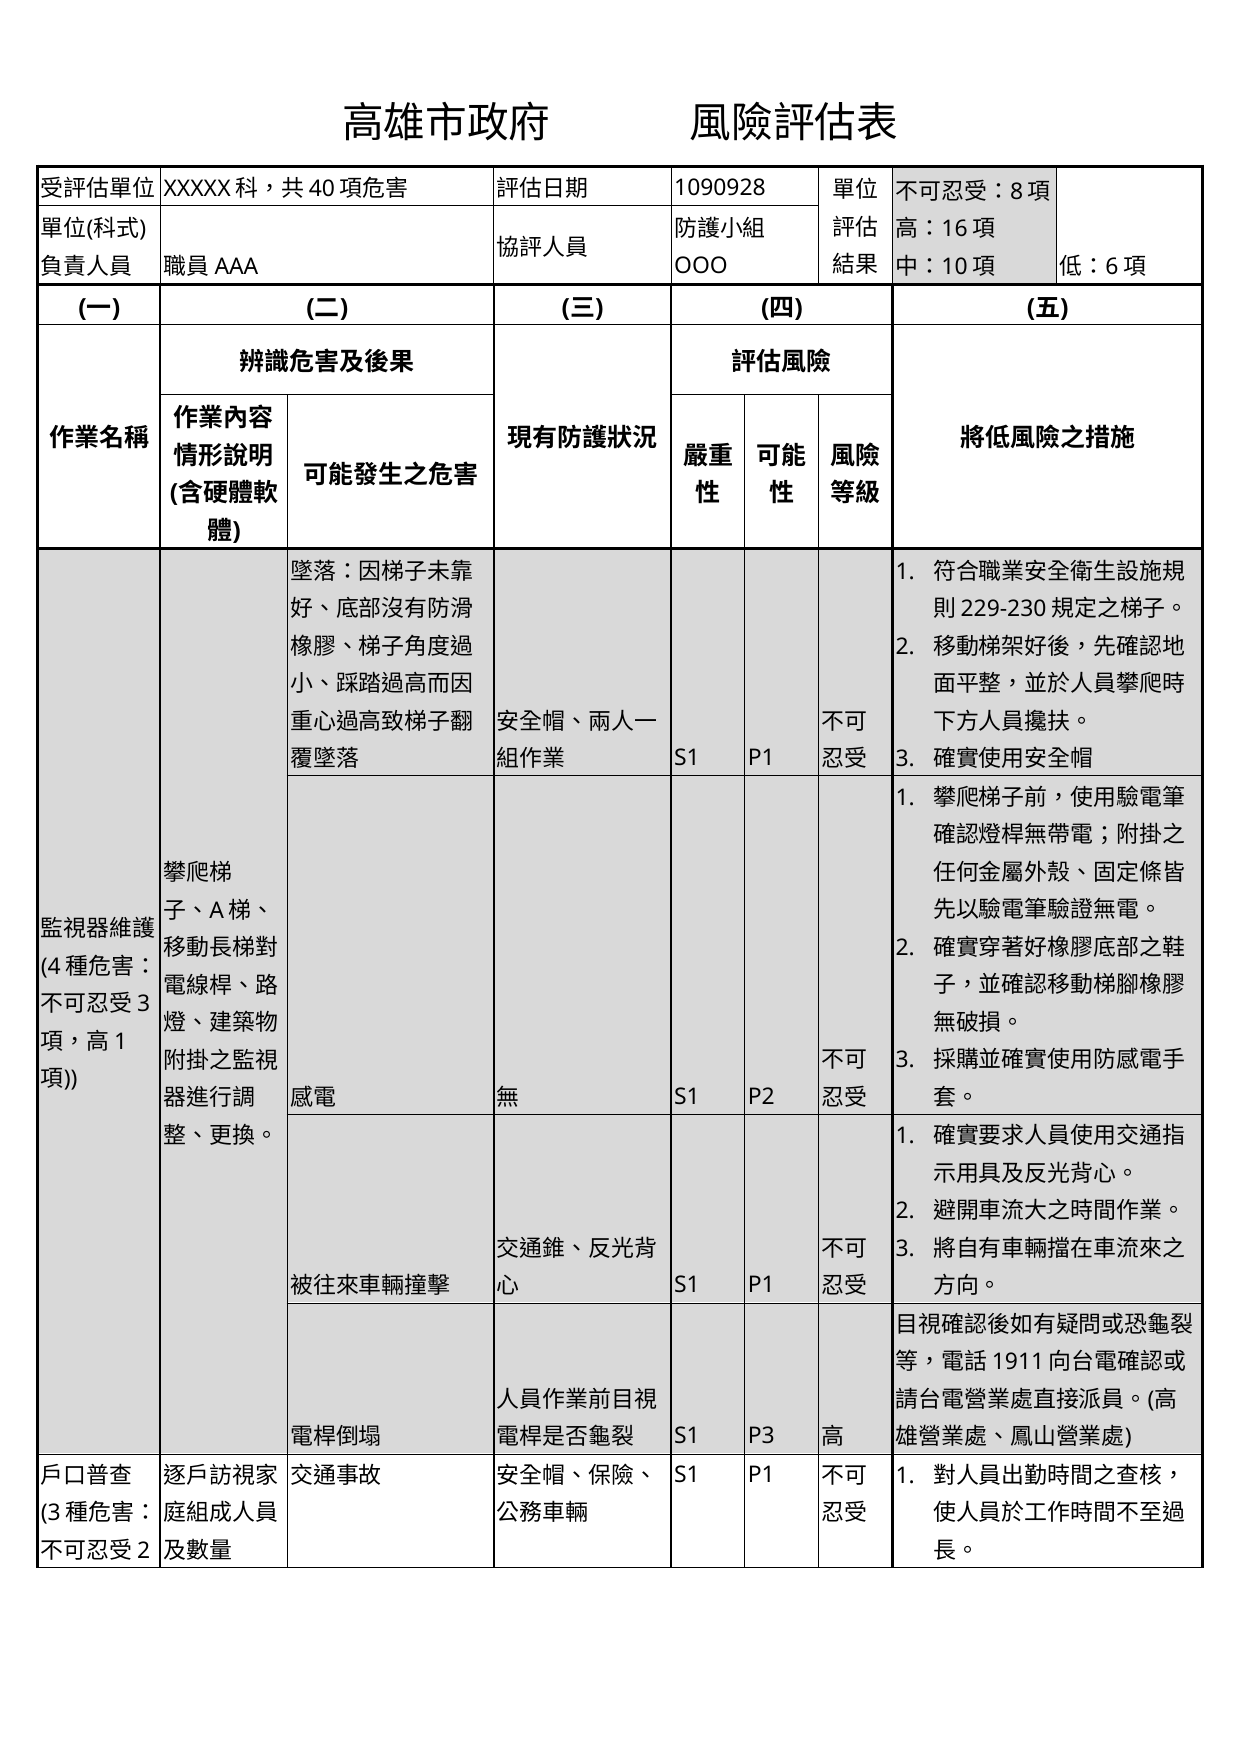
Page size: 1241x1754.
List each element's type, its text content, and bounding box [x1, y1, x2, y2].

table_header 1090928 [672, 168, 818, 205]
table_header 不可忍受：8項 高：16項 中：10項 [893, 168, 1056, 283]
table_cell 無 [495, 776, 670, 1114]
table_cell S1 [672, 1304, 744, 1453]
table_cell 人員作業前目視電桿是否龜裂 [495, 1304, 670, 1453]
table_cell 職員 AAA [161, 206, 493, 283]
table_cell (一) [39, 286, 159, 324]
table_cell (四) [672, 286, 891, 324]
table_cell 不可忍受 [819, 1115, 891, 1302]
table_cell 墜落：因梯子未靠好、底部沒有防滑橡膠、梯子角度過小、踩踏過高而因重心過高致梯子翻覆墜落 [288, 550, 493, 775]
table_cell S1 [672, 1115, 744, 1302]
table_cell 單位(科式)負責人員 [39, 206, 160, 283]
table_cell 攀爬梯子、A梯、移動長梯對電線桿、路燈、建築物附掛之監視器進行調整、更換。 [161, 550, 287, 1453]
table_cell 符合職業安全衛生設施規則229-230規定之梯子。 移動梯架好後，先確認地面平整，並於人員攀爬時下方人員攙扶。 確實使用安全帽 [894, 550, 1201, 775]
table_cell 安全帽、兩人一組作業 [495, 550, 670, 775]
table_cell 目視確認後如有疑問或恐龜裂等，電話1911向台電確認或請台電營業處直接派員。(高雄營業處、鳳山營業處) [894, 1304, 1201, 1453]
table_cell 電桿倒塌 [288, 1304, 493, 1453]
table_cell 逐戶訪視家庭組成人員及數量 [161, 1455, 287, 1567]
table_cell (二) [161, 286, 493, 324]
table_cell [39, 1455, 159, 1567]
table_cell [894, 1455, 1201, 1567]
table_cell 作業內容情形說明(含硬體軟體) [161, 395, 287, 547]
table_header 受評估單位 [39, 168, 160, 205]
table_cell 評估風險 [672, 325, 891, 394]
table_cell 不可忍受 [819, 1455, 891, 1567]
table_cell S1 [672, 1455, 744, 1567]
table_cell (五) [894, 286, 1201, 324]
table_cell P1 [745, 1115, 818, 1302]
table_cell 不可忍受 [819, 776, 891, 1114]
table_cell 不可忍受 [819, 550, 891, 775]
table_cell 防護小組 OOO [672, 206, 818, 283]
table_header 單位評估 結果 [819, 168, 892, 283]
table_header XXXXX科，共40項危害 [161, 168, 493, 205]
table_cell S1 [672, 776, 744, 1114]
table_cell 將低風險之措施 [894, 325, 1201, 547]
table_cell 高 [819, 1304, 891, 1453]
table_cell 被往來車輛撞擊 [288, 1115, 493, 1302]
table_cell 嚴重性 [672, 395, 744, 547]
table_cell 交通事故 [288, 1455, 493, 1567]
table_cell 現有防護狀況 [495, 325, 670, 547]
table_cell 監視器維護 (4種危害： 不可忍受3項，高1項)) [39, 550, 159, 1453]
table_header 評估日期 [494, 168, 671, 205]
table_cell P3 [745, 1304, 818, 1453]
table_cell (三) [495, 286, 670, 324]
table_cell 確實要求人員使用交通指示用具及反光背心。 避開車流大之時間作業。 將自有車輛擋在車流來之方向。 [894, 1115, 1201, 1302]
table_cell P1 [745, 550, 818, 775]
table_cell P2 [745, 776, 818, 1114]
table_cell 安全帽、保險、公務車輛 [495, 1455, 670, 1567]
table_cell 可能性 [745, 395, 818, 547]
table_cell S1 [672, 550, 744, 775]
table_cell 交通錐、反光背心 [495, 1115, 670, 1302]
table_cell 感電 [288, 776, 493, 1114]
table_cell 風險等級 [819, 395, 891, 547]
table_cell 可能發生之危害 [288, 395, 493, 547]
table_cell 作業名稱 [39, 325, 159, 547]
table_cell P1 [745, 1455, 818, 1567]
table_cell 攀爬梯子前，使用驗電筆確認燈桿無帶電；附掛之任何金屬外殼、固定條皆先以驗電筆驗證無電。 確實穿著好橡膠底部之鞋子，並確認移動梯腳橡膠無破損。 採購並確實使用防感電手套。 [894, 776, 1201, 1114]
table_cell 辨識危害及後果 [161, 325, 493, 394]
table_cell 協評人員 [494, 206, 671, 283]
table_header 低：6項 [1057, 168, 1201, 283]
